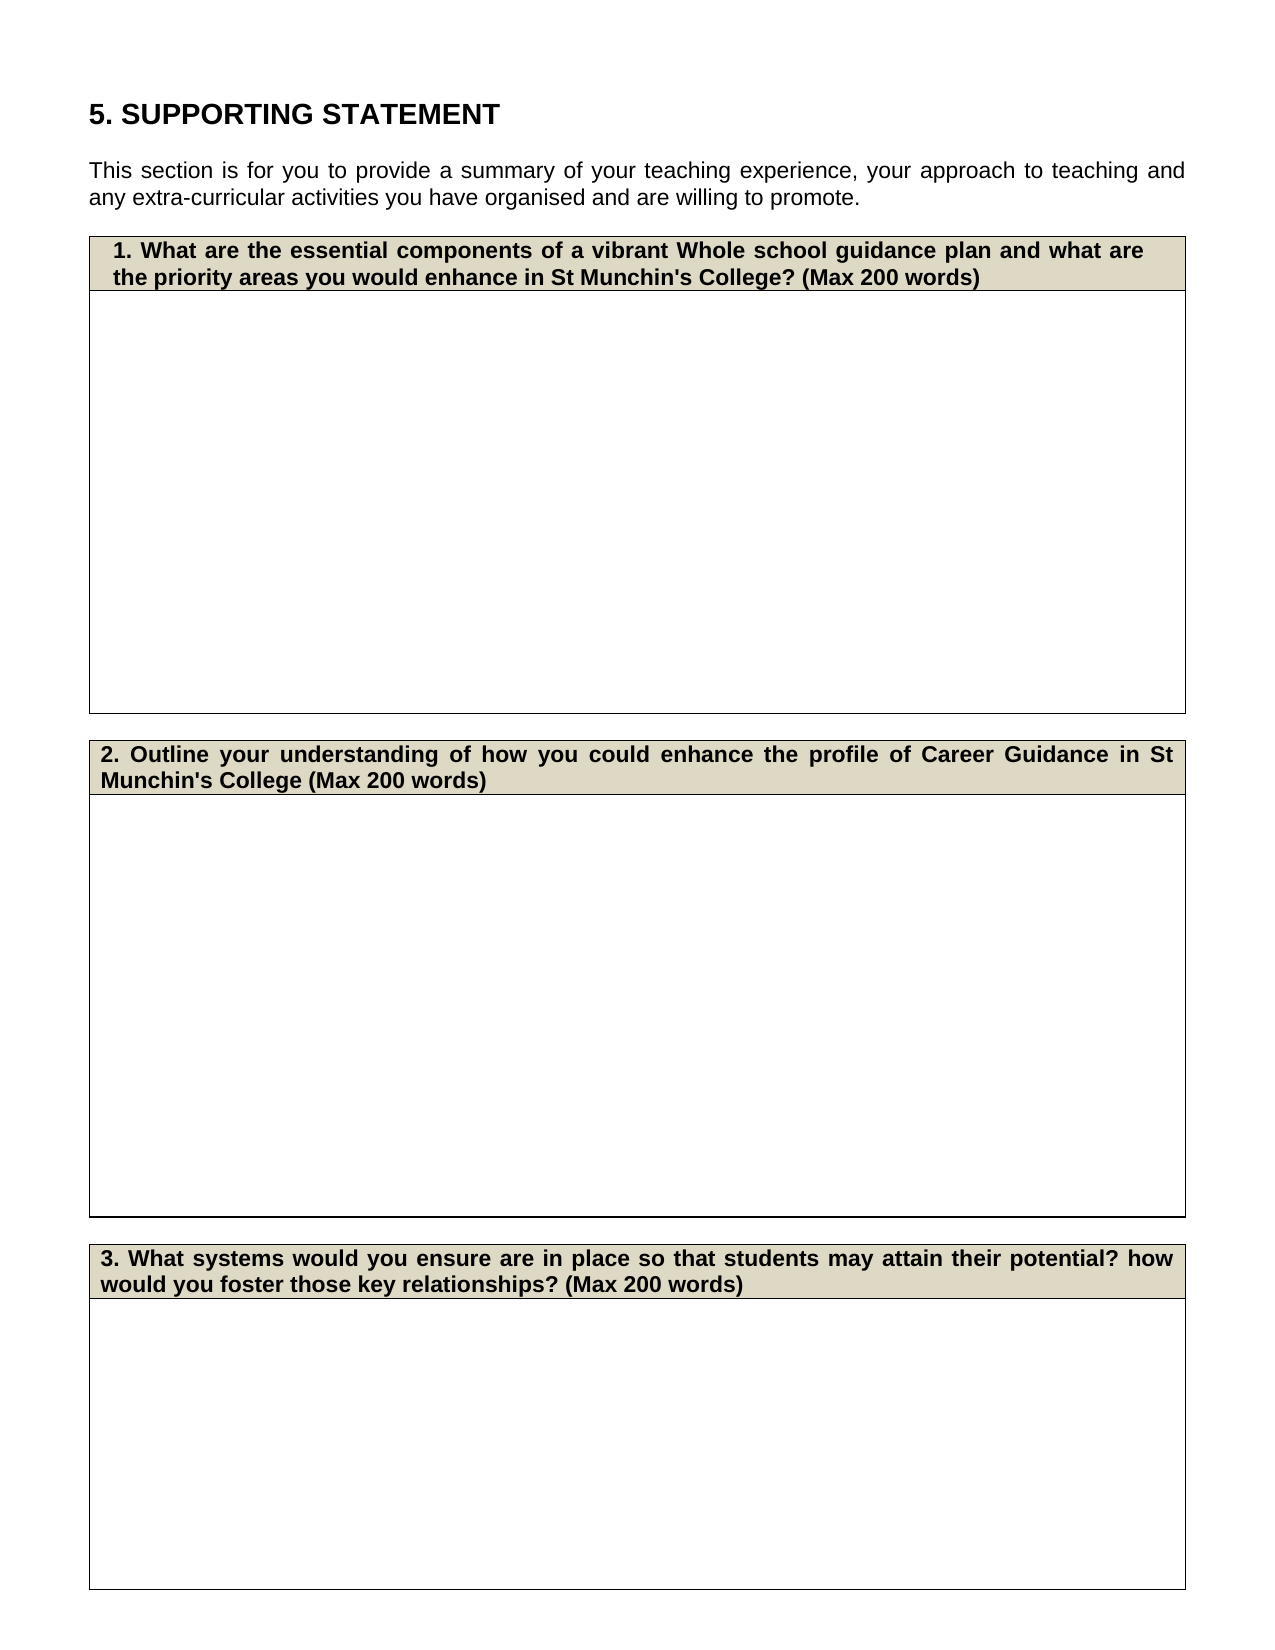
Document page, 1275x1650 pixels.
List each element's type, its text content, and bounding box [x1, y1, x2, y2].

table_header 2. Outline your understanding of how you could enhance the profile of Career Guidance in St Munchin's College (Max 200 words) [90, 741, 1185, 794]
table_header 1. What are the essential components of a vibrant Whole school guidance plan and what are the priority areas you would enhance in St Munchin's College? (Max 200 words) [90, 237, 1185, 290]
table_header 3. What systems would you ensure are in place so that students may attain their potential? how would you foster those key relationships? (Max 200 words) [90, 1245, 1185, 1298]
table_cell [90, 1299, 1185, 1588]
text This section is for you to provide a summary of your teaching experience, your approach to teaching and any extra-curricular activities you have organised and are willing to promote. [89, 157, 1186, 210]
table_cell [90, 291, 1185, 713]
table_cell [90, 795, 1185, 1216]
text 5. SUPPORTING STATEMENT [89, 97, 1186, 131]
